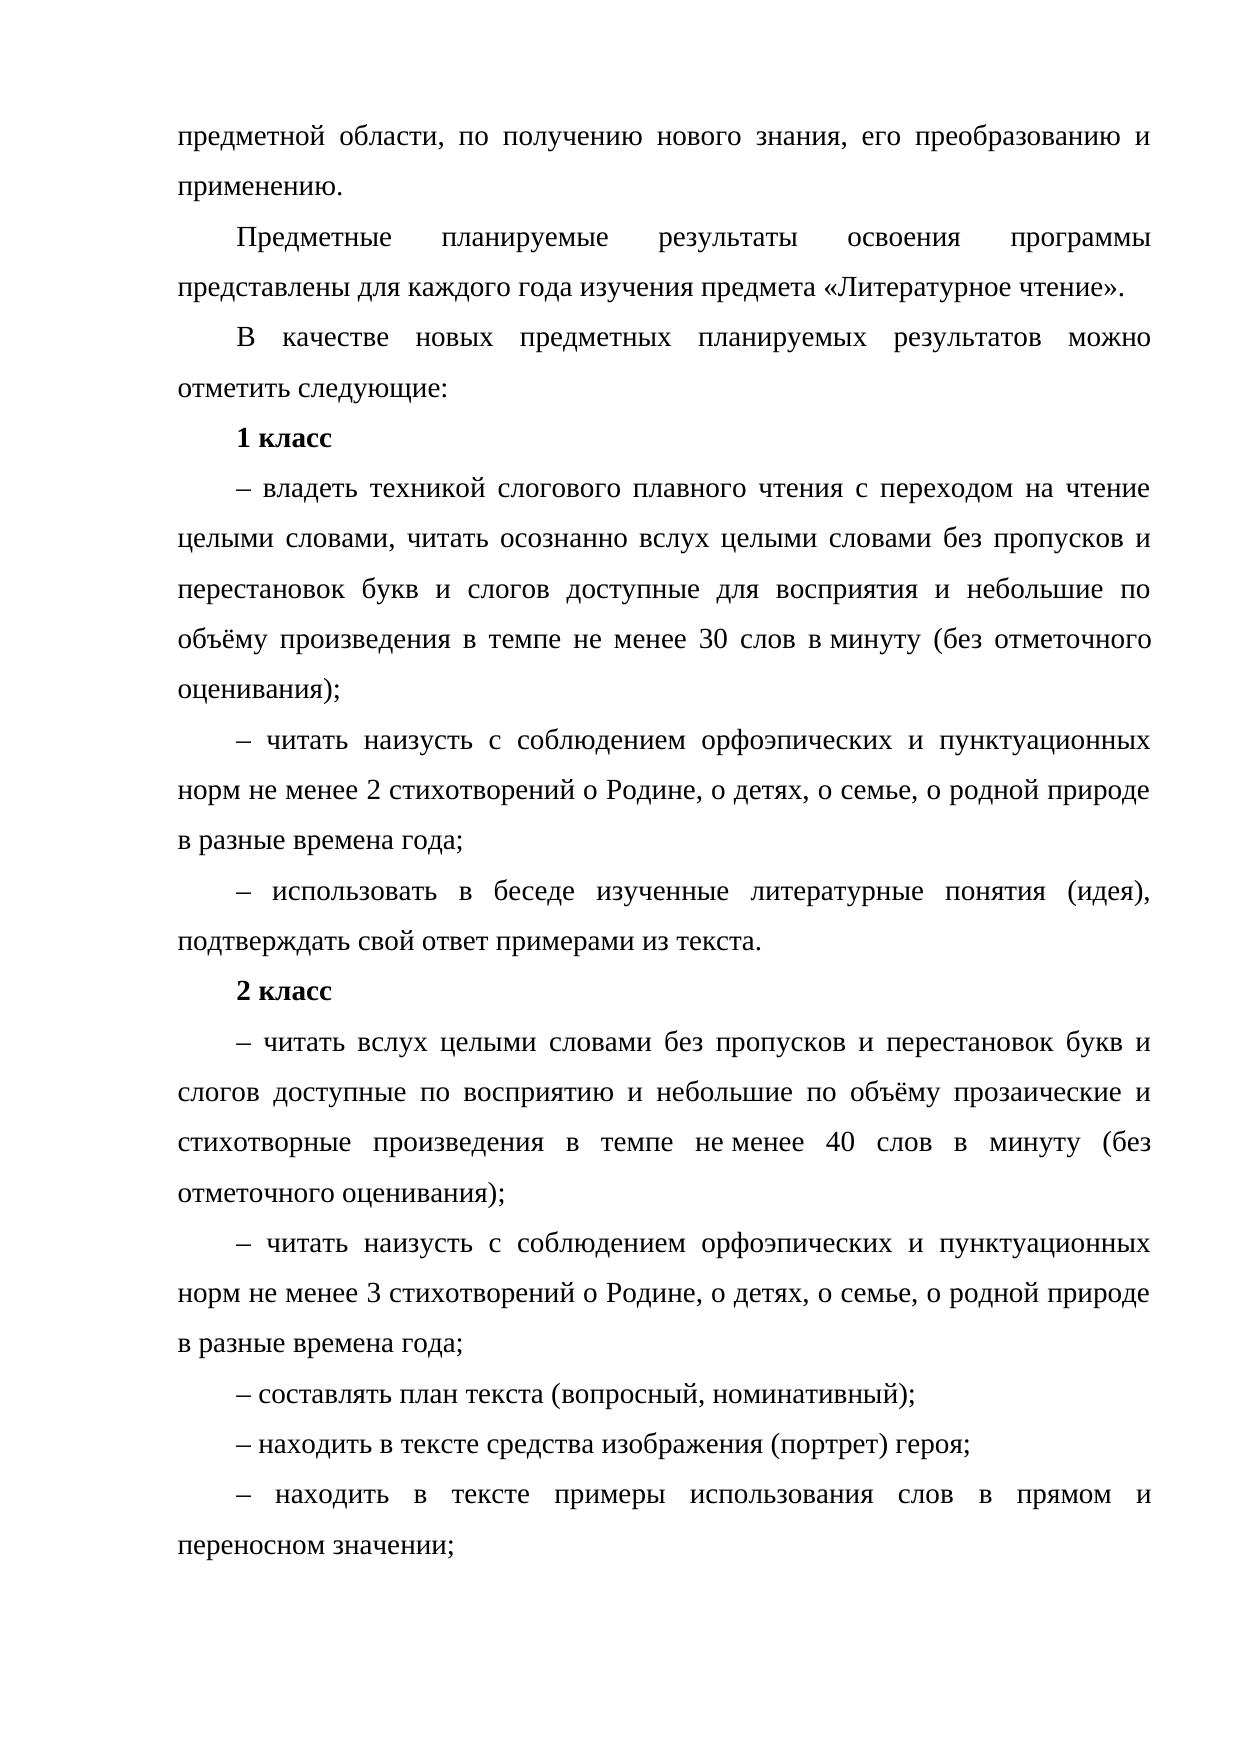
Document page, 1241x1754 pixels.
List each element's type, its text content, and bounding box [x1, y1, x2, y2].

text – читать вслух целыми словами без пропусков и перестановок букв и слогов доступные по восприятию и небольшие по объёму прозаические и стихотворные произведения в темпе не менее 40 слов в минуту (без отметочного оценивания); [177, 1024, 1152, 1208]
text – владеть техникой слогового плавного чтения с переходом на чтение целыми словами, читать осознанно вслух целыми словами без пропусков и перестановок букв и слогов доступные для восприятия и небольшие по объёму произведения в темпе не менее 30 слов в минуту (без отметочного оценивания); [177, 470, 1152, 705]
text Предметные планируемые результаты освоения программы представлены для каждого года изучения предмета «Литературное чтение». [177, 219, 1152, 303]
text В качестве новых предметных планируемых результатов можно отметить следующие: [177, 319, 1152, 403]
text – использовать в беседе изученные литературные понятия (идея), подтверждать свой ответ примерами из текста. [177, 873, 1152, 957]
text – находить в тексте средства изображения (портрет) героя; [177, 1426, 1152, 1460]
list класс [177, 420, 1152, 453]
text – находить в тексте примеры использования слов в прямом и переносном значении; [177, 1477, 1152, 1560]
text – читать наизусть с соблюдением орфоэпических и пунктуационных норм не менее 2 стихотворений о Родине, о детях, о семье, о родной природе в разные времена года; [177, 722, 1152, 856]
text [177, 118, 1152, 202]
list класс [177, 973, 1152, 1007]
text – читать наизусть с соблюдением орфоэпических и пунктуационных норм не менее 3 стихотворений о Родине, о детях, о семье, о родной природе в разные времена года; [177, 1225, 1152, 1359]
text – составлять план текста (вопросный, номинативный); [177, 1376, 1152, 1409]
